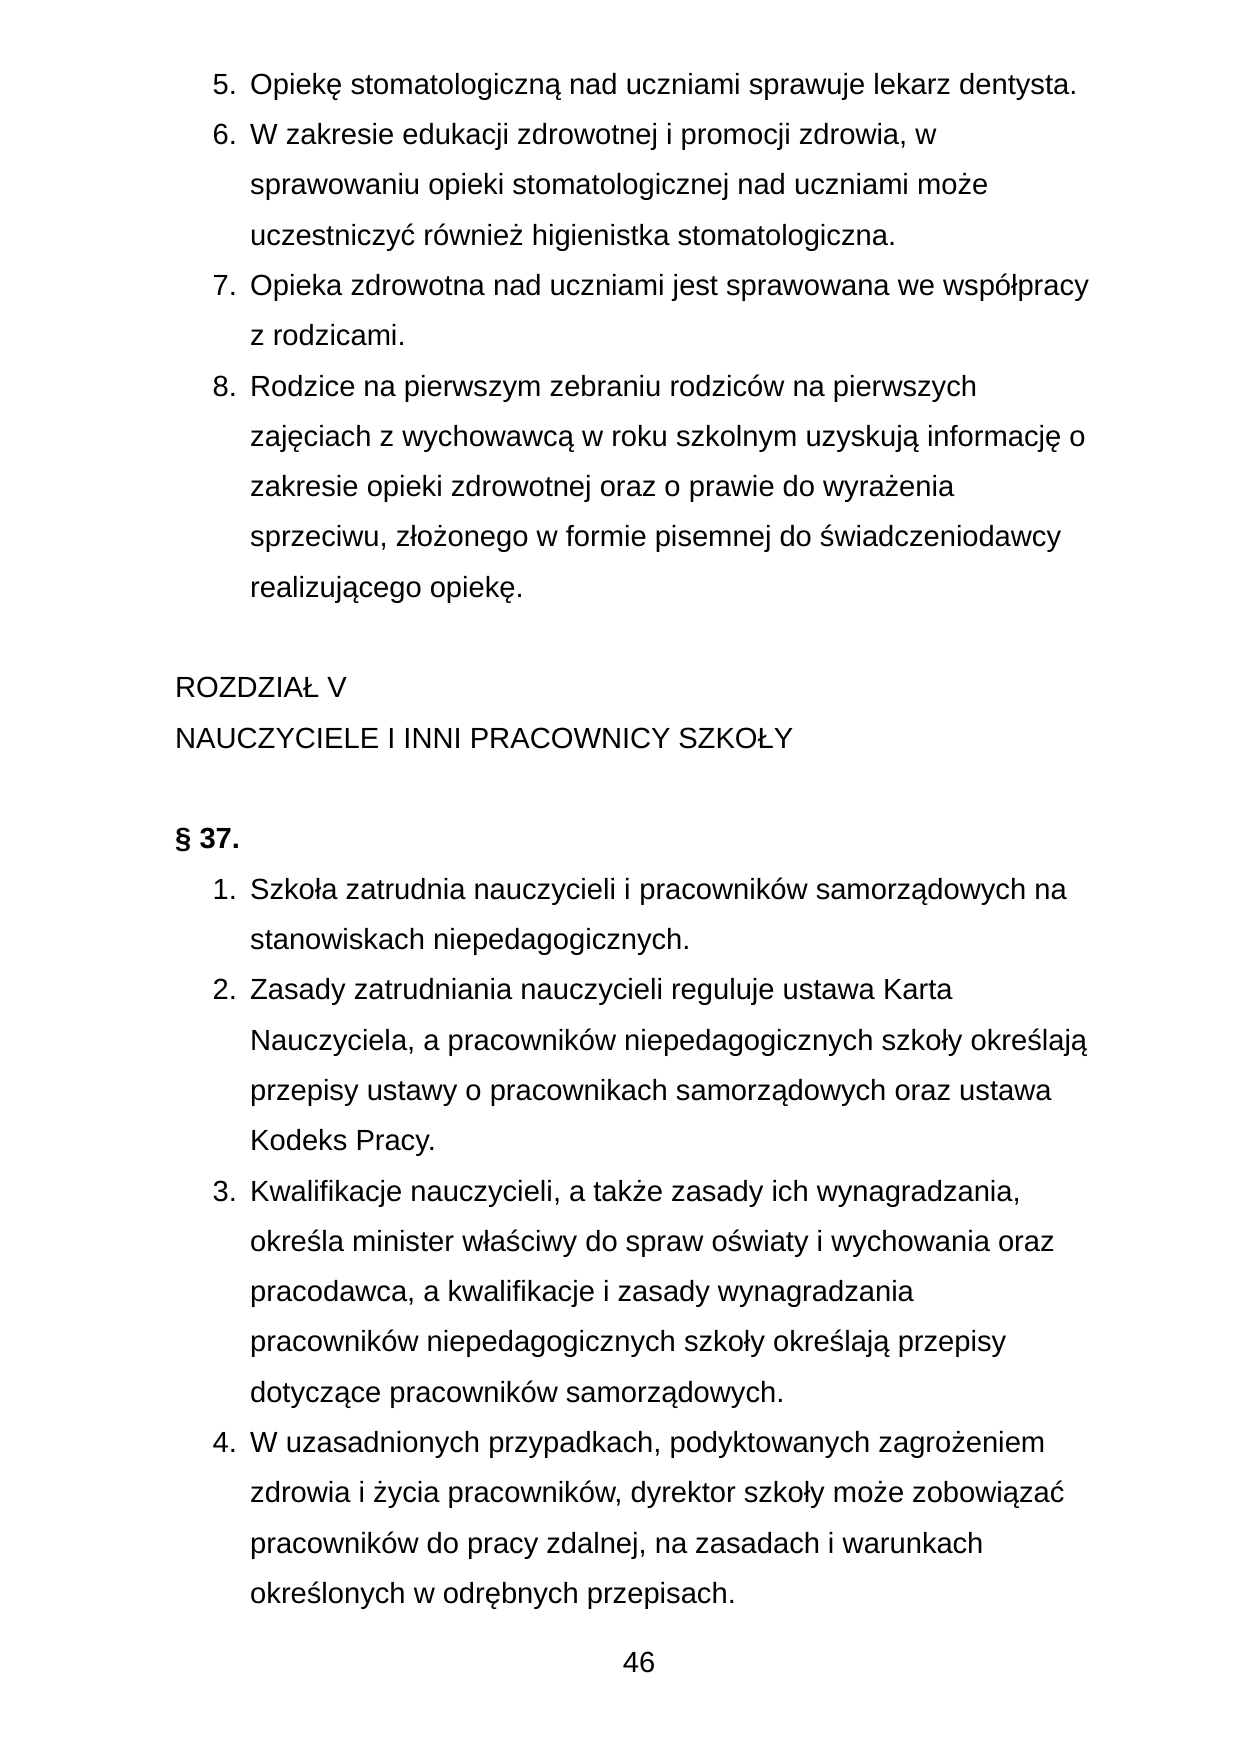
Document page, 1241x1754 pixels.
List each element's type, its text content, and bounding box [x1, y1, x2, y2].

list Rodzice na pierwszym zebraniu rodziców na pierwszych zajęciach z wychowawcą w roku szkolnym uzyskują informację o zakresie opieki zdrowotnej oraz o prawie do wyrażenia sprzeciwu, złożonego w formie pisemnej do świadczeniodawcy realizującego opiekę. [212, 368, 1091, 603]
list Szkoła zatrudnia nauczycieli i pracowników samorządowych na stanowiskach niepedagogicznych. [212, 872, 1091, 956]
list Zasady zatrudniania nauczycieli reguluje ustawa Karta Nauczyciela, a pracowników niepedagogicznych szkoły określają przepisy ustawy o pracownikach samorządowych oraz ustawa Kodeks Pracy. [212, 972, 1091, 1157]
list W uzasadnionych przypadkach, podyktowanych zagrożeniem zdrowia i życia pracowników, dyrektor szkoły może zobowiązać pracowników do pracy zdalnej, na zasadach i warunkach określonych w odrębnych przepisach. [212, 1425, 1091, 1609]
list Kwalifikacje nauczycieli, a także zasady ich wynagradzania, określa minister właściwy do spraw oświaty i wychowania oraz pracodawca, a kwalifikacje i zasady wynagradzania pracowników niepedagogicznych szkoły określają przepisy dotyczące pracowników samorządowych. [212, 1173, 1091, 1408]
list Opiekę stomatologiczną nad uczniami sprawuje lekarz dentysta. [212, 67, 1091, 100]
text § 37. [175, 821, 1091, 855]
list W zakresie edukacji zdrowotnej i promocji zdrowia, w sprawowaniu opieki stomatologicznej nad uczniami może uczestniczyć również higienistka stomatologiczna. [212, 117, 1091, 251]
list Opieka zdrowotna nad uczniami jest sprawowana we współpracy z rodzicami. [212, 268, 1091, 352]
text NAUCZYCIELE I INNI PRACOWNICY SZKOŁY [175, 721, 1091, 754]
text ROZDZIAŁ V [175, 670, 1091, 704]
